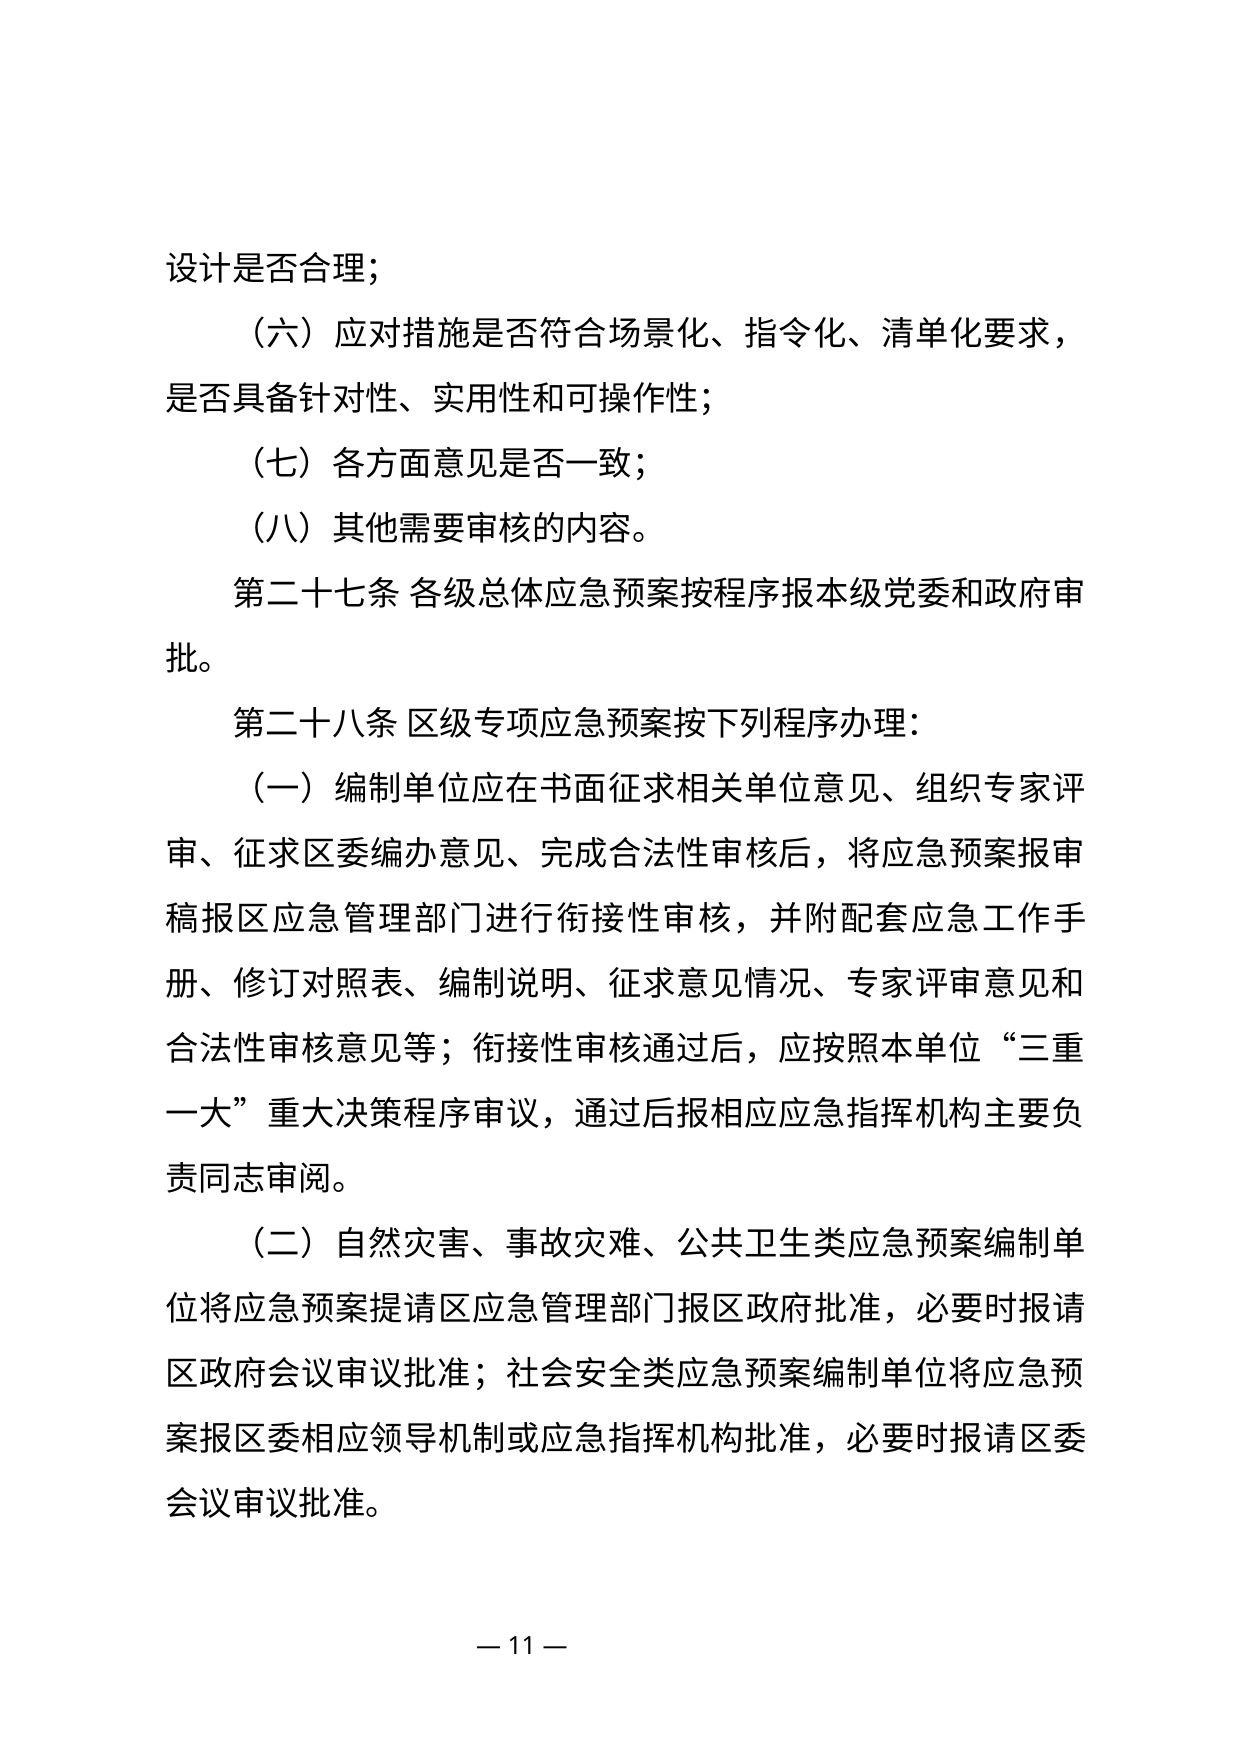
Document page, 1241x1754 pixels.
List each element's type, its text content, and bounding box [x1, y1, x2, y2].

text （八）其他需要审核的内容。 [165, 493, 1087, 558]
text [165, 233, 1087, 298]
text （七）各方面意见是否一致； [165, 428, 1087, 493]
text （六）应对措施是否符合场景化、指令化、清单化要求，是否具备针对性、实用性和可操作性； [165, 298, 1087, 428]
text 第二十八条 区级专项应急预案按下列程序办理： [165, 688, 1087, 753]
text （一）编制单位应在书面征求相关单位意见、组织专家评审、征求区委编办意见、完成合法性审核后，将应急预案报审稿报区应急管理部门进行衔接性审核，并附配套应急工作手册、修订对照表、编制说明、征求意见情况、专家评审意见和合法性审核意见等；衔接性审核通过后，应按照本单位“三重一大”重大决策程序审议，通过后报相应应急指挥机构主要负责同志审阅。 [165, 753, 1087, 1208]
text 第二十七条 各级总体应急预案按程序报本级党委和政府审批。 [165, 558, 1087, 688]
text （二）自然灾害、事故灾难、公共卫生类应急预案编制单位将应急预案提请区应急管理部门报区政府批准，必要时报请区政府会议审议批准；社会安全类应急预案编制单位将应急预案报区委相应领导机制或应急指挥机构批准，必要时报请区委会议审议批准。 [165, 1208, 1087, 1533]
